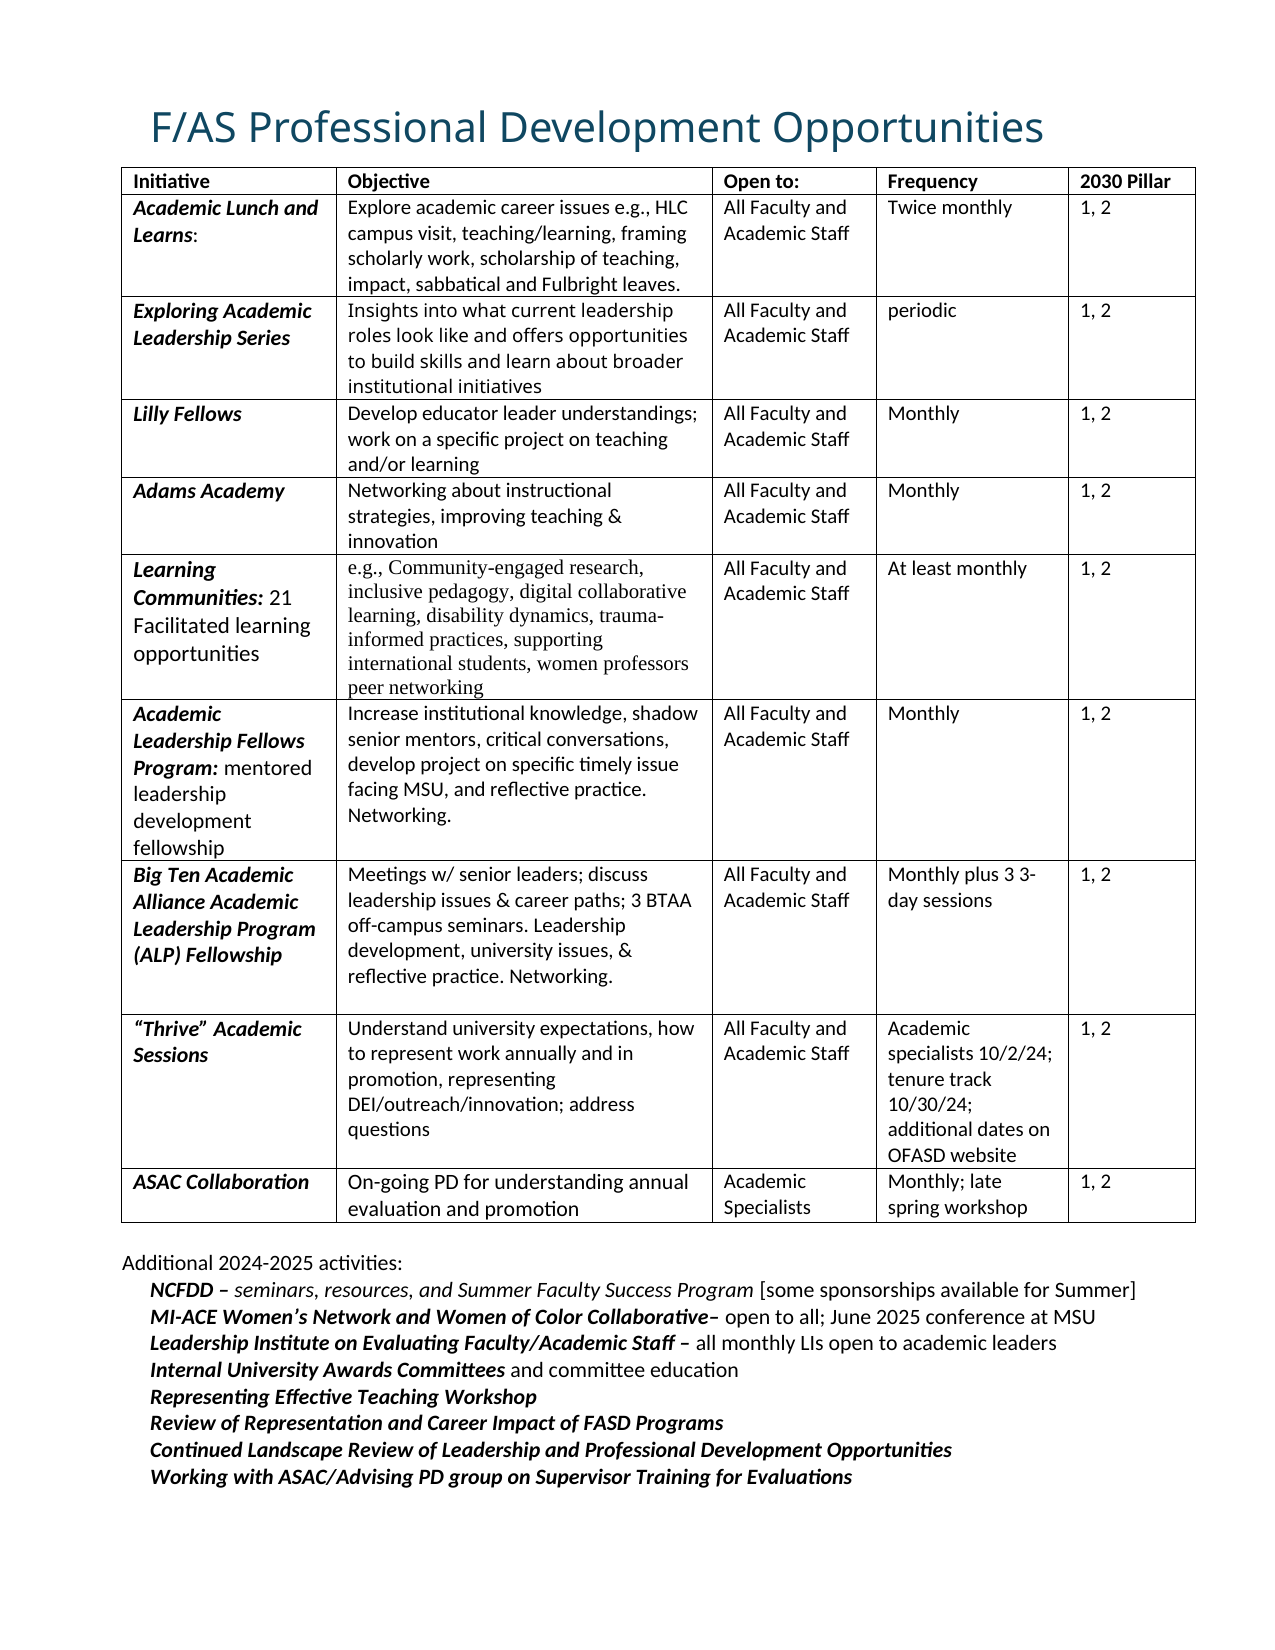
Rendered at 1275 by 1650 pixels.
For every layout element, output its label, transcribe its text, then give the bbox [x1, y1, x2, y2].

table_cell 1, 2 [1069, 861, 1195, 1014]
table_cell 1, 2 [1069, 478, 1195, 554]
table_cell e.g., Community-engaged research, inclusive pedagogy, digital collaborative learning, disability dynamics, trauma-informed practices, supporting international students, women professors peer networking [337, 555, 712, 699]
table_cell Exploring Academic Leadership Series [122, 297, 336, 399]
table_cell Explore academic career issues e.g., HLC campus visit, teaching/learning, framing scholarly work, scholarship of teaching, impact, sabbatical and Fulbright leaves. [337, 195, 712, 296]
table_cell On-going PD for understanding annual evaluation and promotion [337, 1169, 712, 1222]
table_cell Meetings w/ senior leaders; discuss leadership issues & career paths; 3 BTAA off-campus seminars. Leadership development, university issues, & reflective practice. Networking. [337, 861, 712, 1014]
table_cell Academic specialists 10/2/24; tenure track 10/30/24; additional dates on OFASD website [877, 1015, 1068, 1167]
table_cell periodic [877, 297, 1068, 399]
table_cell All Faculty and Academic Staff [713, 297, 876, 399]
table_cell Monthly [877, 478, 1068, 554]
table_cell 1, 2 [1069, 297, 1195, 399]
table_cell All Faculty and Academic Staff [713, 478, 876, 554]
table_cell Develop educator leader understandings; work on a specific project on teaching and/or learning [337, 400, 712, 477]
table_cell All Faculty and Academic Staff [713, 861, 876, 1014]
table_cell “Thrive” Academic Sessions [122, 1015, 336, 1167]
table_cell Adams Academy [122, 478, 336, 554]
text NCFDD – seminars, resources, and Summer Faculty Success Program [some sponsorships available for Summer] [122, 1276, 1185, 1303]
table_cell 1, 2 [1069, 1169, 1195, 1222]
table_cell Twice monthly [877, 195, 1068, 296]
table_cell 1, 2 [1069, 1015, 1195, 1167]
table_cell Big Ten Academic Alliance Academic Leadership Program (ALP) Fellowship [122, 861, 336, 1014]
table_cell Monthly [877, 400, 1068, 477]
table_cell 1, 2 [1069, 555, 1195, 699]
table_cell Academic Leadership Fellows Program: mentored leadership development fellowship [122, 700, 336, 860]
text Leadership Institute on Evaluating Faculty/Academic Staff – all monthly LIs open to academic leaders [122, 1329, 1185, 1356]
table_cell ASAC Collaboration [122, 1169, 336, 1222]
table_header Open to: [713, 168, 876, 193]
table_cell Academic Lunch and Learns: [122, 195, 336, 296]
table_cell All Faculty and Academic Staff [713, 700, 876, 860]
table_cell 1, 2 [1069, 195, 1195, 296]
table_cell 1, 2 [1069, 700, 1195, 860]
table_header Frequency [877, 168, 1068, 193]
table_header 2030 Pillar [1069, 168, 1195, 193]
text MI-ACE Women’s Network and Women of Color Collaborative– open to all; June 2025 conference at MSU [122, 1303, 1185, 1329]
text Additional 2024-2025 activities: [122, 1249, 1185, 1276]
table_cell Monthly plus 3 3-day sessions [877, 861, 1068, 1014]
subtitle F/AS Professional Development Opportunities [150, 97, 1185, 154]
table_cell Monthly [877, 700, 1068, 860]
table_cell All Faculty and Academic Staff [713, 555, 876, 699]
table_cell Networking about instructional strategies, improving teaching & innovation [337, 478, 712, 554]
table_cell At least monthly [877, 555, 1068, 699]
table_cell 1, 2 [1069, 400, 1195, 477]
text Internal University Awards Committees and committee education [122, 1356, 1185, 1383]
text Review of Representation and Career Impact of FASD Programs [122, 1409, 1185, 1436]
table_cell Monthly; late spring workshop [877, 1169, 1068, 1222]
table_cell Learning Communities: 21 Facilitated learning opportunities [122, 555, 336, 699]
table_cell Increase institutional knowledge, shadow senior mentors, critical conversations, develop project on specific timely issue facing MSU, and reflective practice. Networking. [337, 700, 712, 860]
table_cell All Faculty and Academic Staff [713, 1015, 876, 1167]
text Continued Landscape Review of Leadership and Professional Development Opportunities [122, 1436, 1185, 1463]
table_cell All Faculty and Academic Staff [713, 195, 876, 296]
table_cell All Faculty and Academic Staff [713, 400, 876, 477]
table_header Objective [337, 168, 712, 193]
table_cell Academic Specialists [713, 1169, 876, 1222]
table_cell Insights into what current leadership roles look like and offers opportunities to build skills and learn about broader institutional initiatives [337, 297, 712, 399]
text Working with ASAC/Advising PD group on Supervisor Training for Evaluations [122, 1463, 1185, 1489]
table_cell Lilly Fellows [122, 400, 336, 477]
text Representing Effective Teaching Workshop [122, 1383, 1185, 1409]
table_cell Understand university expectations, how to represent work annually and in promotion, representing DEI/outreach/innovation; address questions [337, 1015, 712, 1167]
table_header Initiative [122, 168, 336, 193]
